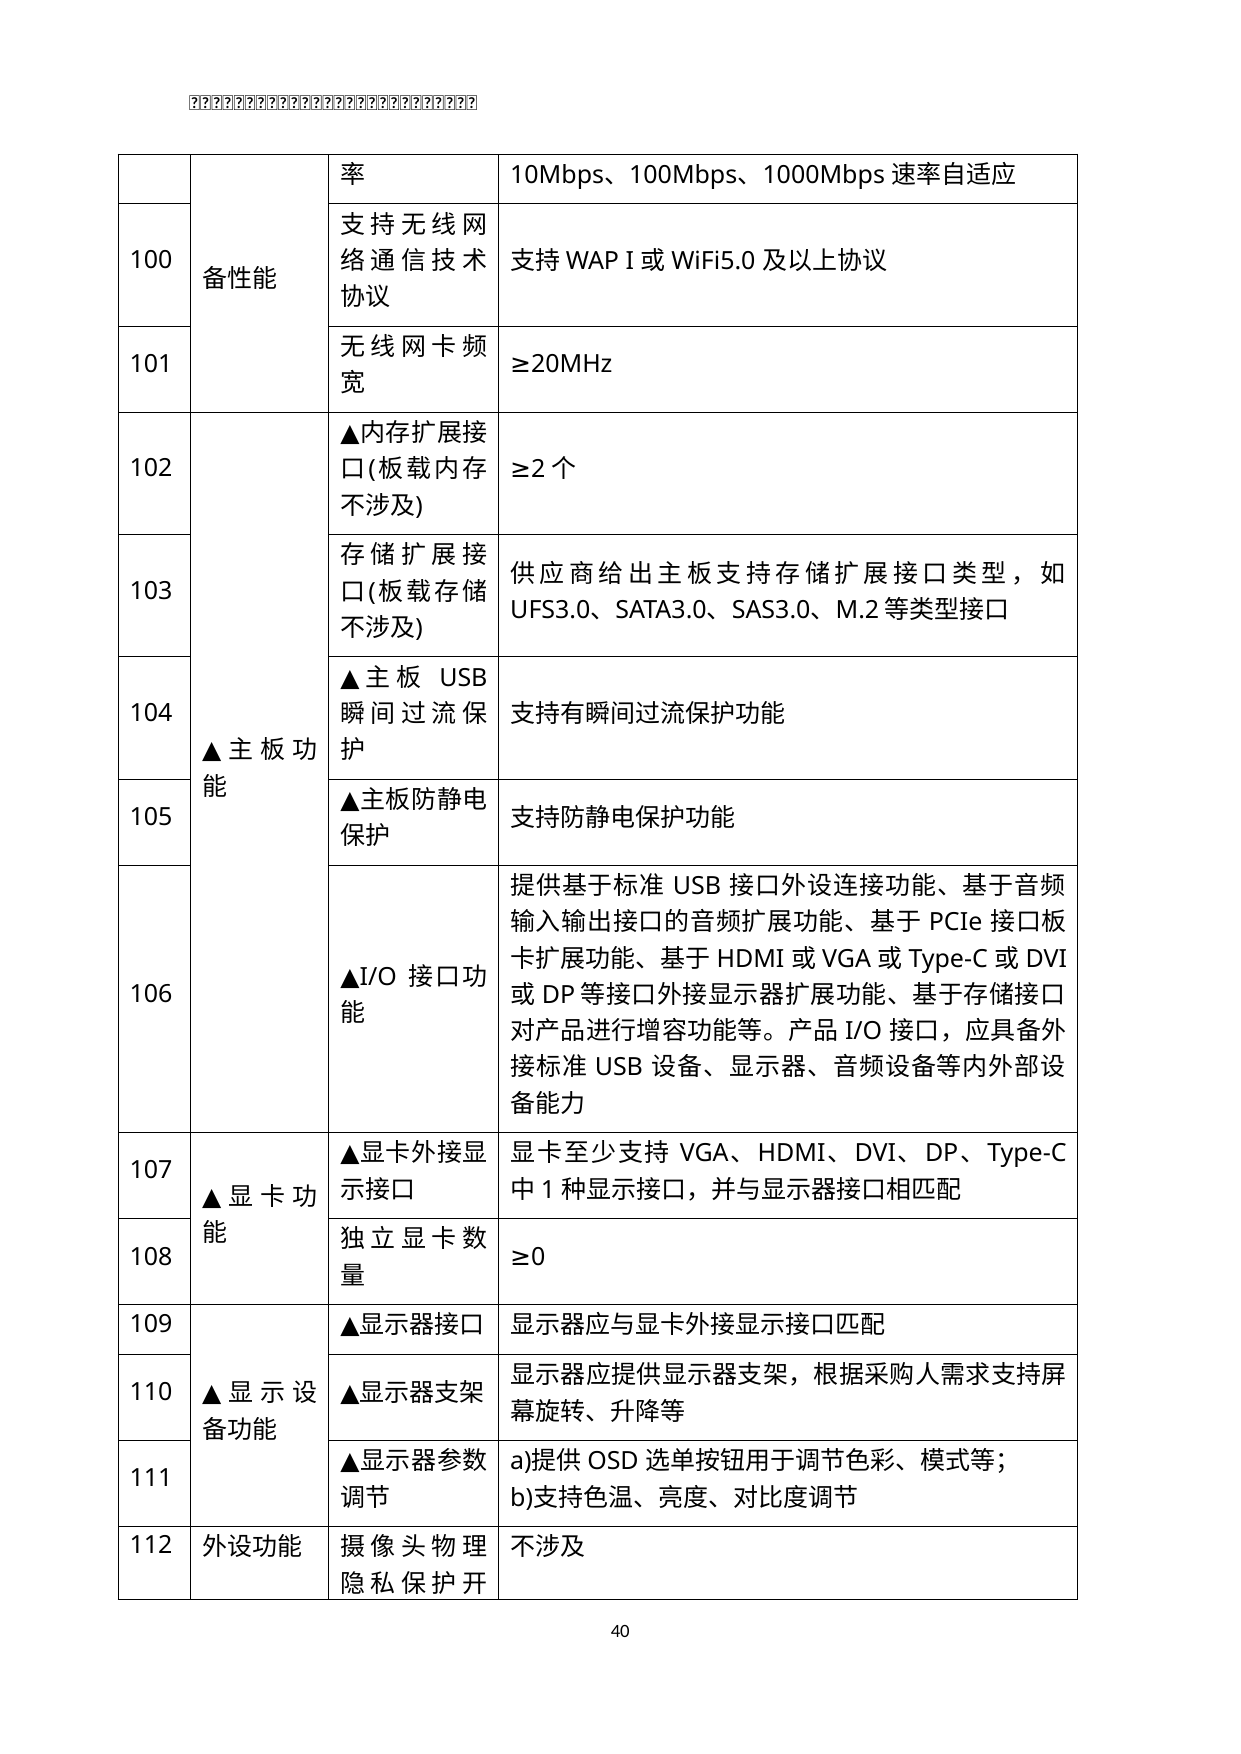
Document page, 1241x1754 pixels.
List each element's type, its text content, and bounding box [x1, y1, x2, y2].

table_cell 99 [119, 155, 190, 203]
table_cell 100 [119, 204, 190, 326]
table_cell 支持有瞬间过流保护功能 [499, 657, 1077, 778]
table_cell ▲显示器接口 [329, 1305, 498, 1354]
table_cell ▲内存扩展接口(板载内存不涉及) [329, 413, 498, 534]
table_cell ≥20MHz [499, 327, 1077, 412]
table_cell ▲网络设备性能 [191, 155, 328, 412]
table_cell ▲显示设备功能 [191, 1305, 328, 1526]
table_cell 显示器应与显卡外接显示接口匹配 [499, 1305, 1077, 1354]
table_cell 104 [119, 657, 190, 778]
table_cell 112 [119, 1527, 190, 1599]
table_cell 提供基于标准 USB 接口外设连接功能、基于音频输入输出接口的音频扩展功能、基于 PCIe 接口板卡扩展功能、基于 HDMI 或 VGA 或 Type-C 或 DVI 或 DP等接口外接显示器扩展功能、基于存储接口对产品进行增容功能等。产品I/O 接口，应具备外接标准 USB 设备、显示器、音频设备等内外部设备能力 [499, 866, 1077, 1132]
table_cell ▲显示器支架 [329, 1355, 498, 1440]
table_cell ▲显卡外接显示接口 [329, 1133, 498, 1218]
table_cell ▲主板 USB瞬间过流保护 [329, 657, 498, 778]
table_cell 109 [119, 1305, 190, 1354]
table_cell 存储扩展接口(板载存储不涉及) [329, 535, 498, 656]
table_cell 101 [119, 327, 190, 412]
table_cell 支持无线网络通信技术协议 [329, 204, 498, 326]
table_cell ≥0 [499, 1219, 1077, 1304]
table_cell 105 [119, 780, 190, 864]
table_cell 显示器应提供显示器支架，根据采购人需求支持屏幕旋转、升降等 [499, 1355, 1077, 1440]
table_cell 不涉及 [499, 1527, 1077, 1599]
table_cell ▲I/O 接口功能 [329, 866, 498, 1132]
table_cell ▲显示器参数调节 [329, 1441, 498, 1526]
table_cell 支持防静电保护功能 [499, 780, 1077, 864]
table_cell ≥2 个 [499, 413, 1077, 534]
table_cell 支持 WAP I 或 WiFi5.0 及以上协议 [499, 204, 1077, 326]
table_cell 111 [119, 1441, 190, 1526]
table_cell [499, 155, 1077, 203]
table_cell 108 [119, 1219, 190, 1304]
table_cell ▲主板功能 [191, 413, 328, 1132]
table_cell ▲有线网卡速率 [329, 155, 498, 203]
table_cell 供应商给出主板支持存储扩展接口类型，如 UFS3.0、SATA3.0、SAS3.0、M.2等类型接口 [499, 535, 1077, 656]
table_cell 摄像头物理隐私保护开关 [329, 1527, 498, 1599]
table_cell 110 [119, 1355, 190, 1440]
table_cell a)提供 OSD 选单按钮用于调节色彩、模式等； b)支持色温、亮度、对比度调节 [499, 1441, 1077, 1526]
table_cell 102 [119, 413, 190, 534]
table_cell 显卡至少支持 VGA、HDMI、DVI、DP、Type-C 中 1 种显示接口，并与显示器接口相匹配 [499, 1133, 1077, 1218]
table_cell 外设功能 [191, 1527, 328, 1599]
table_cell 103 [119, 535, 190, 656]
table_cell 独立显卡数量 [329, 1219, 498, 1304]
table_cell ▲主板防静电保护 [329, 780, 498, 864]
table_cell ▲显卡功能 [191, 1133, 328, 1304]
table_cell 无线网卡频宽 [329, 327, 498, 412]
table_cell 107 [119, 1133, 190, 1218]
table_cell 106 [119, 866, 190, 1132]
